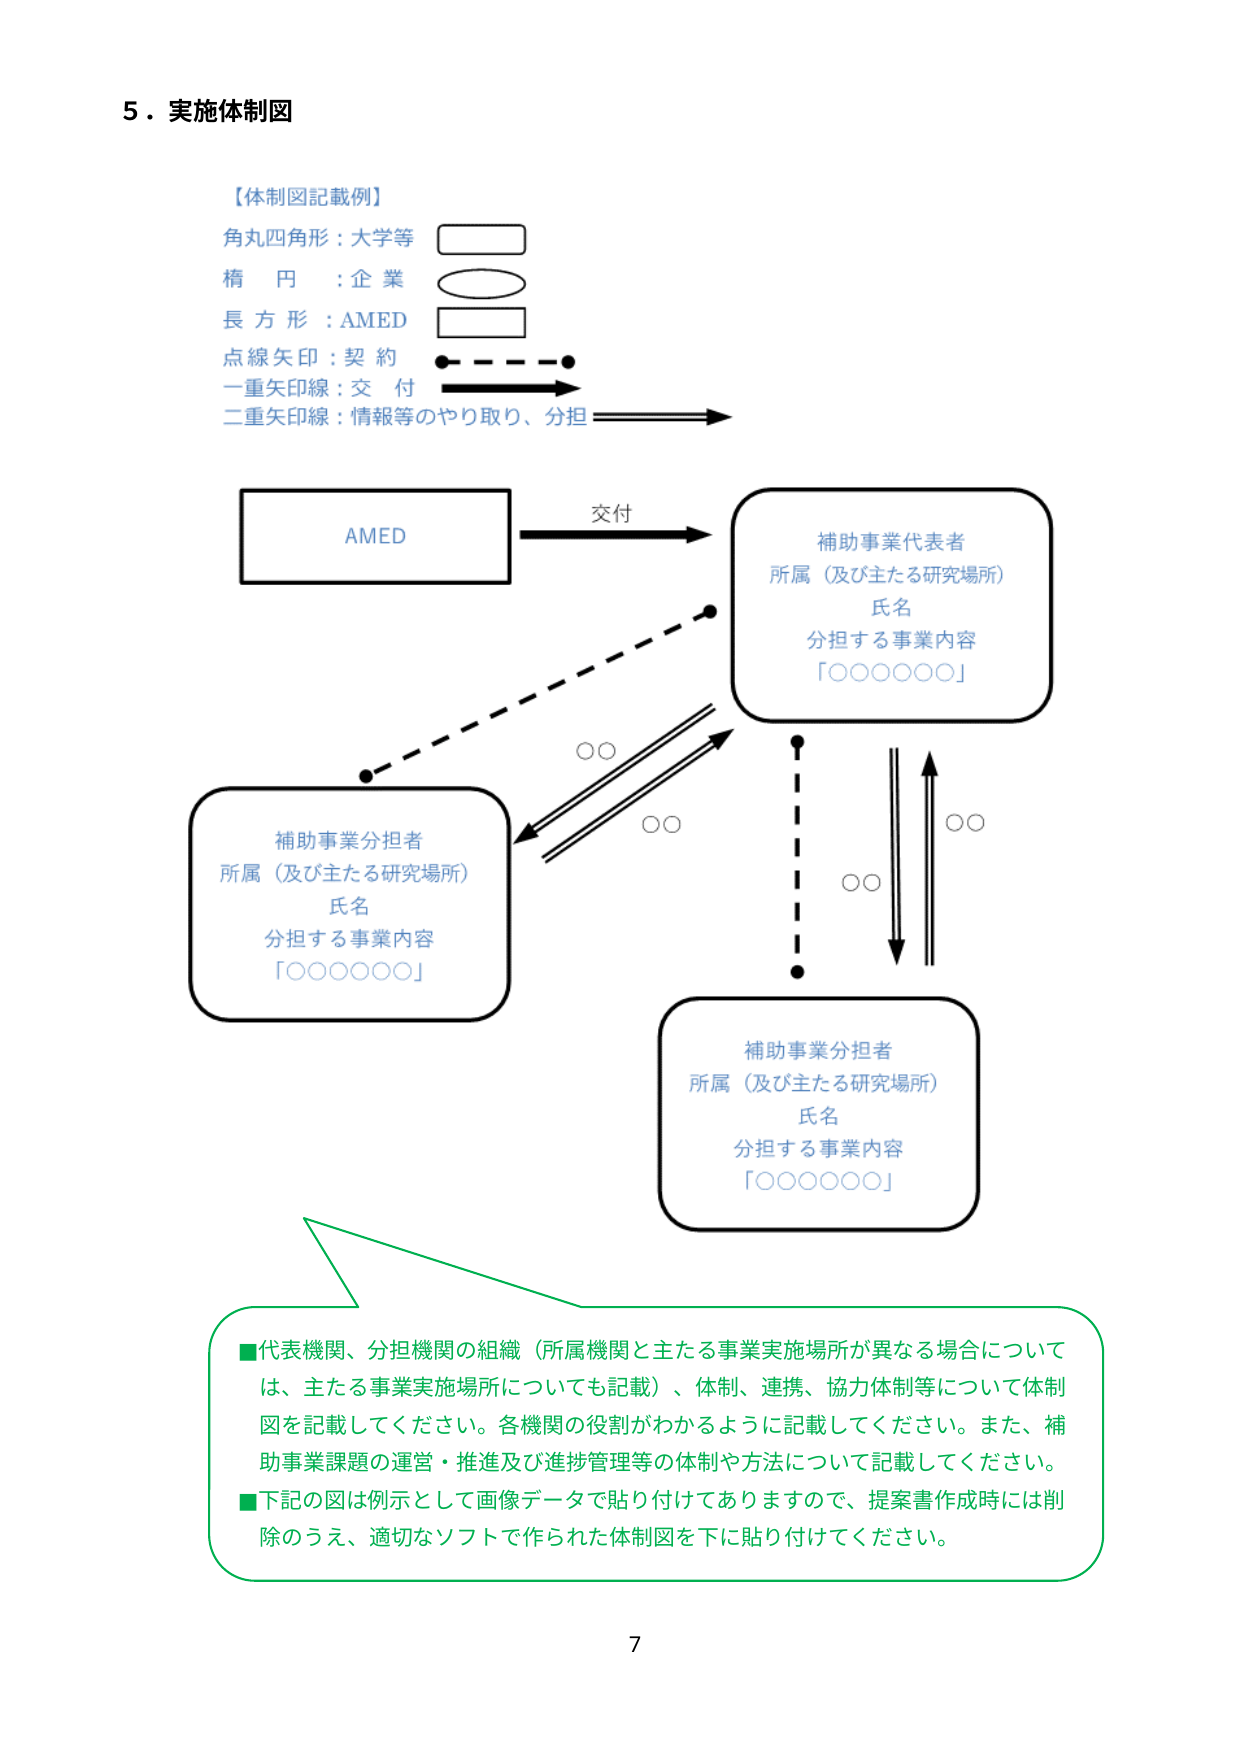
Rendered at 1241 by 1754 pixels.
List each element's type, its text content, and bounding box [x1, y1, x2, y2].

picture [165, 164, 1104, 1255]
subtitle ５．実施体制図 [118, 90, 1152, 128]
